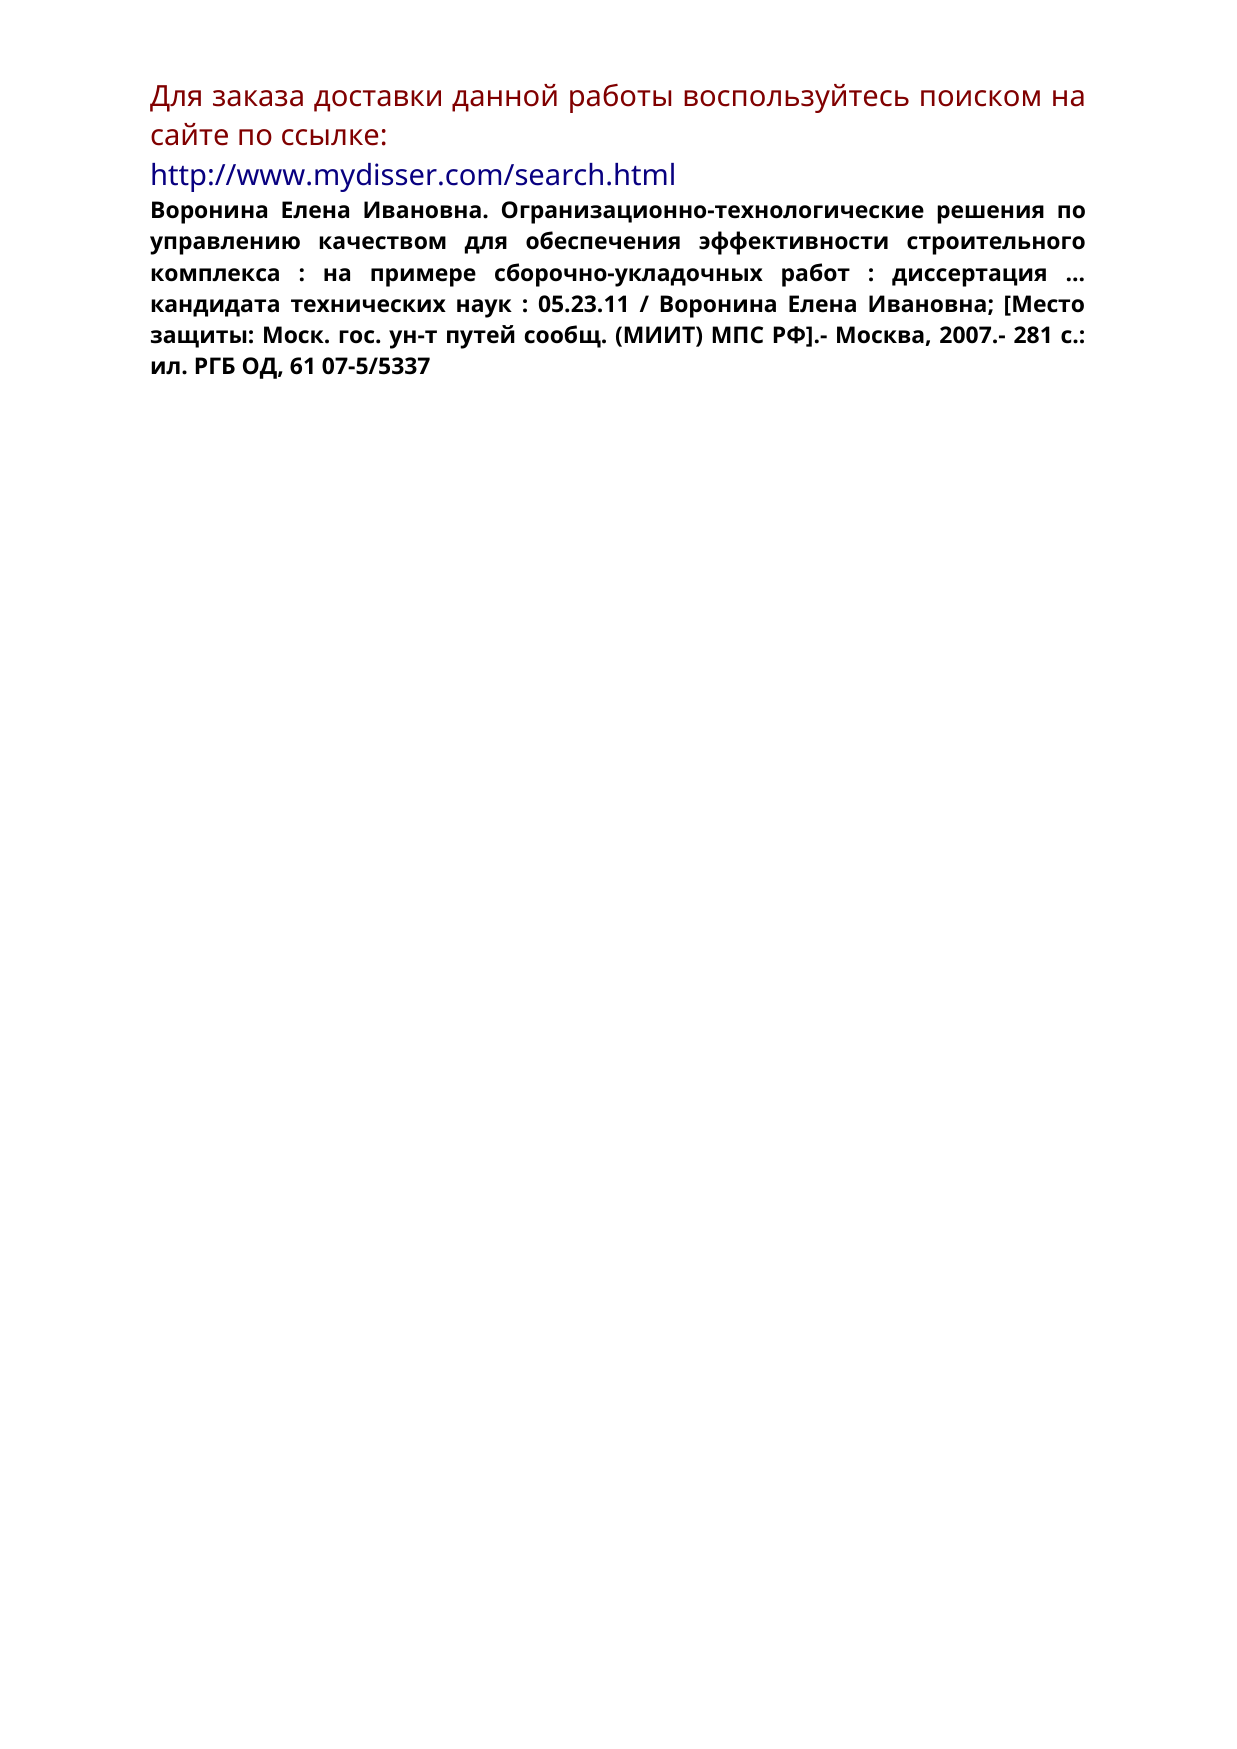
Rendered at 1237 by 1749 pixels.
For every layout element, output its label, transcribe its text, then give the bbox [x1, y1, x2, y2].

text Воронина Елена Ивановна. Огранизационно-технологические решения по управлению качеством для обеспечения эффективности строительного комплекса : на примере сборочно-укладочных работ : диссертация ... кандидата технических наук : 05.23.11 / Воронина Елена Ивановна; [Место защиты: Моск. гос. ун-т путей сообщ. (МИИТ) МПС РФ].- Москва, 2007.- 281 с.: ил. РГБ ОД, 61 07-5/5337 [150, 194, 1086, 382]
